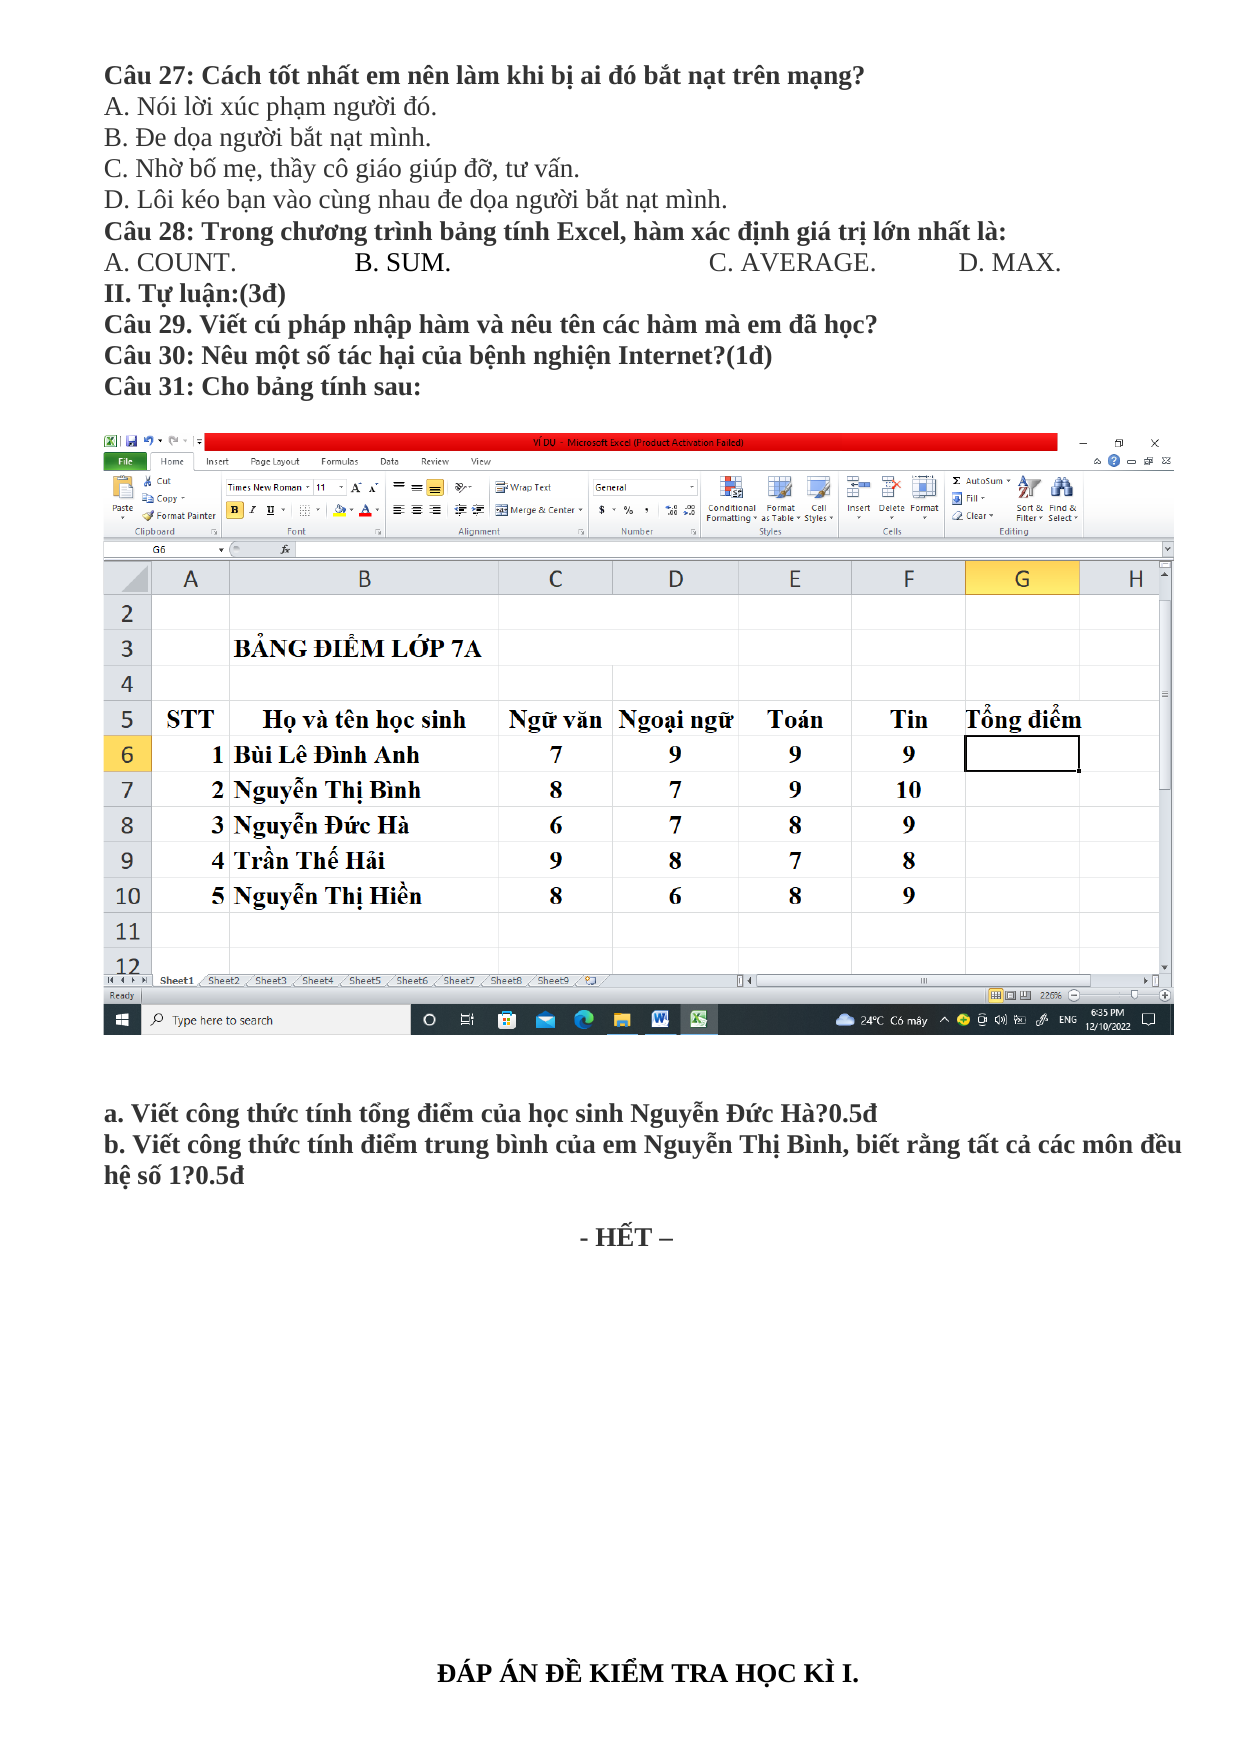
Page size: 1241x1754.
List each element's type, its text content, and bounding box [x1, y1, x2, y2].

text Câu 27: Cách tốt nhất em nên làm khi bị ai đó bắt nạt trên mạng? [103, 59, 1193, 90]
text C. Nhờ bố mẹ, thầy cô giáo giúp đỡ, tư vấn. [103, 152, 1193, 184]
text II. Tự luận:(3đ) [103, 277, 1193, 308]
text B. Đe dọa người bắt nạt mình. [103, 121, 1193, 152]
text a. Viết công thức tính tổng điểm của học sinh Nguyễn Đức Hà?0.5đ [59, 1097, 1193, 1128]
text - HẾT – [59, 1221, 1193, 1252]
text Câu 28: Trong chương trình bảng tính Excel, hàm xác định giá trị lớn nhất là: [103, 215, 1193, 246]
text A. COUNT. B. SUM. C. AVERAGE. D. MAX. [103, 246, 1193, 277]
text Câu 29. Viết cú pháp nhập hàm và nêu tên các hàm mà em đã học? [103, 308, 1193, 339]
text Câu 30: Nêu một số tác hại của bệnh nghiện Internet?(1đ) [103, 339, 1193, 371]
text D. Lôi kéo bạn vào cùng nhau đe dọa người bắt nạt mình. [103, 184, 1193, 215]
text ĐÁP ÁN ĐỀ KIỂM TRA HỌC KÌ I. [103, 1657, 1193, 1688]
text Câu 31: Cho bảng tính sau: [103, 371, 1193, 402]
text A. Nói lời xúc phạm người đó. [103, 90, 1193, 121]
picture [103, 432, 1174, 1035]
text b. Viết công thức tính điểm trung bình của em Nguyễn Thị Bình, biết rằng tất cả các môn đều hệ số 1?0.5đ [103, 1128, 1193, 1190]
